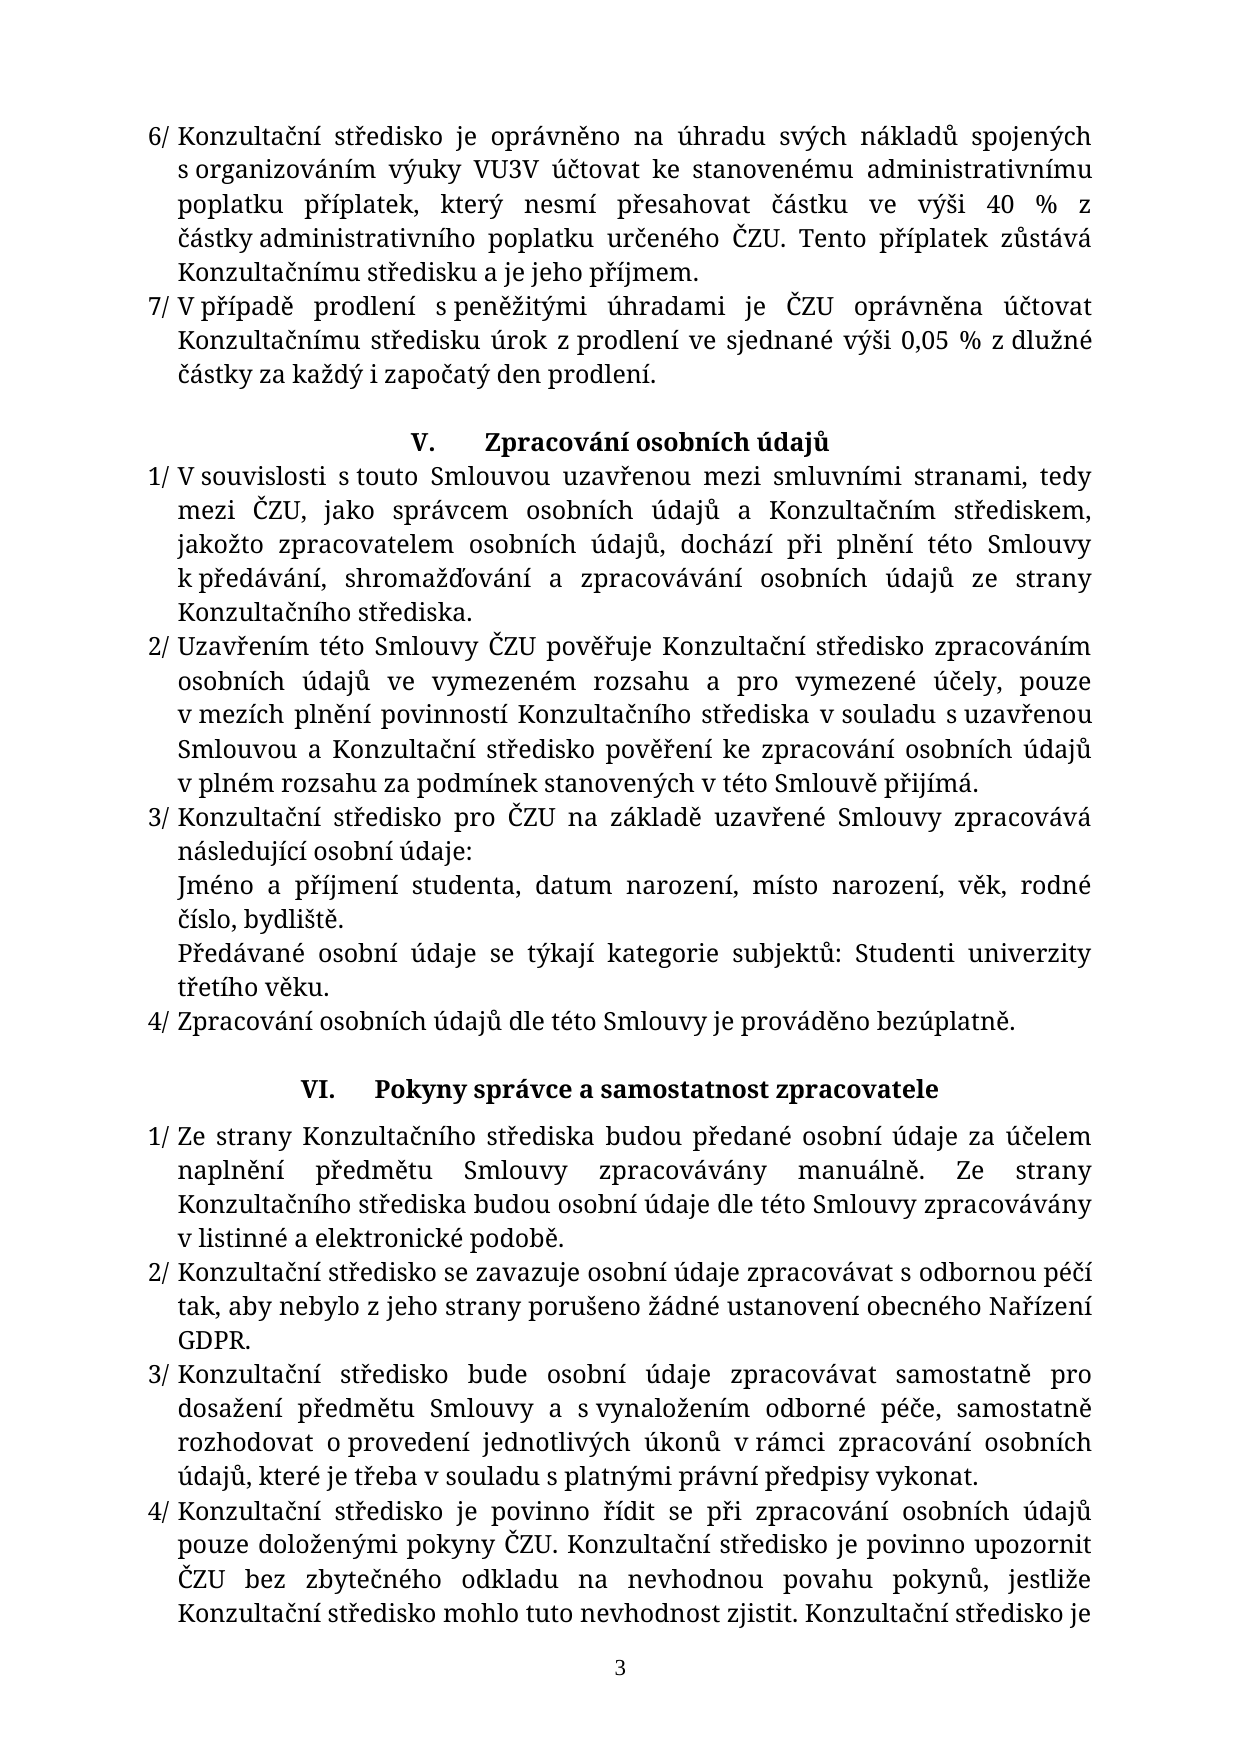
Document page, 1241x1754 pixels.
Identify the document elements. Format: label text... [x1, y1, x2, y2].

text Předávané osobní údaje se týkají kategorie subjektů: Studenti univerzity třetího věku. [177, 936, 1092, 1004]
list Pokyny správce a samostatnost zpracovatele [148, 1072, 1092, 1106]
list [148, 1493, 1092, 1629]
list V případě prodlení s peněžitými úhradami je ČZU oprávněna účtovat Konzultačnímu středisku úrok z prodlení ve sjednané výši 0,05 % z dlužné částky za každý i započatý den prodlení. [148, 288, 1092, 391]
list Konzultační středisko se zavazuje osobní údaje zpracovávat s odbornou péčí tak, aby nebylo z jeho strany porušeno žádné ustanovení obecného Nařízení GDPR. [148, 1255, 1092, 1357]
list Ze strany Konzultačního střediska budou předané osobní údaje za účelem naplnění předmětu Smlouvy zpracovávány manuálně. Ze strany Konzultačního střediska budou osobní údaje dle této Smlouvy zpracovávány v listinné a elektronické podobě. [148, 1118, 1092, 1255]
list Konzultační středisko je oprávněno na úhradu svých nákladů spojených s organizováním výuky VU3V účtovat ke stanovenému administrativnímu poplatku příplatek, který nesmí přesahovat částku ve výši 40 % z částky administrativního poplatku určeného ČZU. Tento příplatek zůstává Konzultačnímu středisku a je jeho příjmem. [148, 118, 1092, 288]
text Jméno a příjmení studenta, datum narození, místo narození, věk, rodné číslo, bydliště. [177, 867, 1092, 936]
list Zpracování osobních údajů [148, 425, 1092, 459]
list Konzultační středisko bude osobní údaje zpracovávat samostatně pro dosažení předmětu Smlouvy a s vynaložením odborné péče, samostatně rozhodovat o provedení jednotlivých úkonů v rámci zpracování osobních údajů, které je třeba v souladu s platnými právní předpisy vykonat. [148, 1357, 1092, 1493]
list Zpracování osobních údajů dle této Smlouvy je prováděno bezúplatně. [148, 1004, 1092, 1038]
list V souvislosti s touto Smlouvou uzavřenou mezi smluvními stranami, tedy mezi ČZU, jako správcem osobních údajů a Konzultačním střediskem, jakožto zpracovatelem osobních údajů, dochází při plnění této Smlouvy k předávání, shromažďování a zpracovávání osobních údajů ze strany Konzultačního střediska. [148, 459, 1092, 629]
list Konzultační středisko pro ČZU na základě uzavřené Smlouvy zpracovává následující osobní údaje: [148, 799, 1092, 867]
list Uzavřením této Smlouvy ČZU pověřuje Konzultační středisko zpracováním osobních údajů ve vymezeném rozsahu a pro vymezené účely, pouze v mezích plnění povinností Konzultačního střediska v souladu s uzavřenou Smlouvou a Konzultační středisko pověření ke zpracování osobních údajů v plném rozsahu za podmínek stanovených v této Smlouvě přijímá. [148, 629, 1092, 799]
